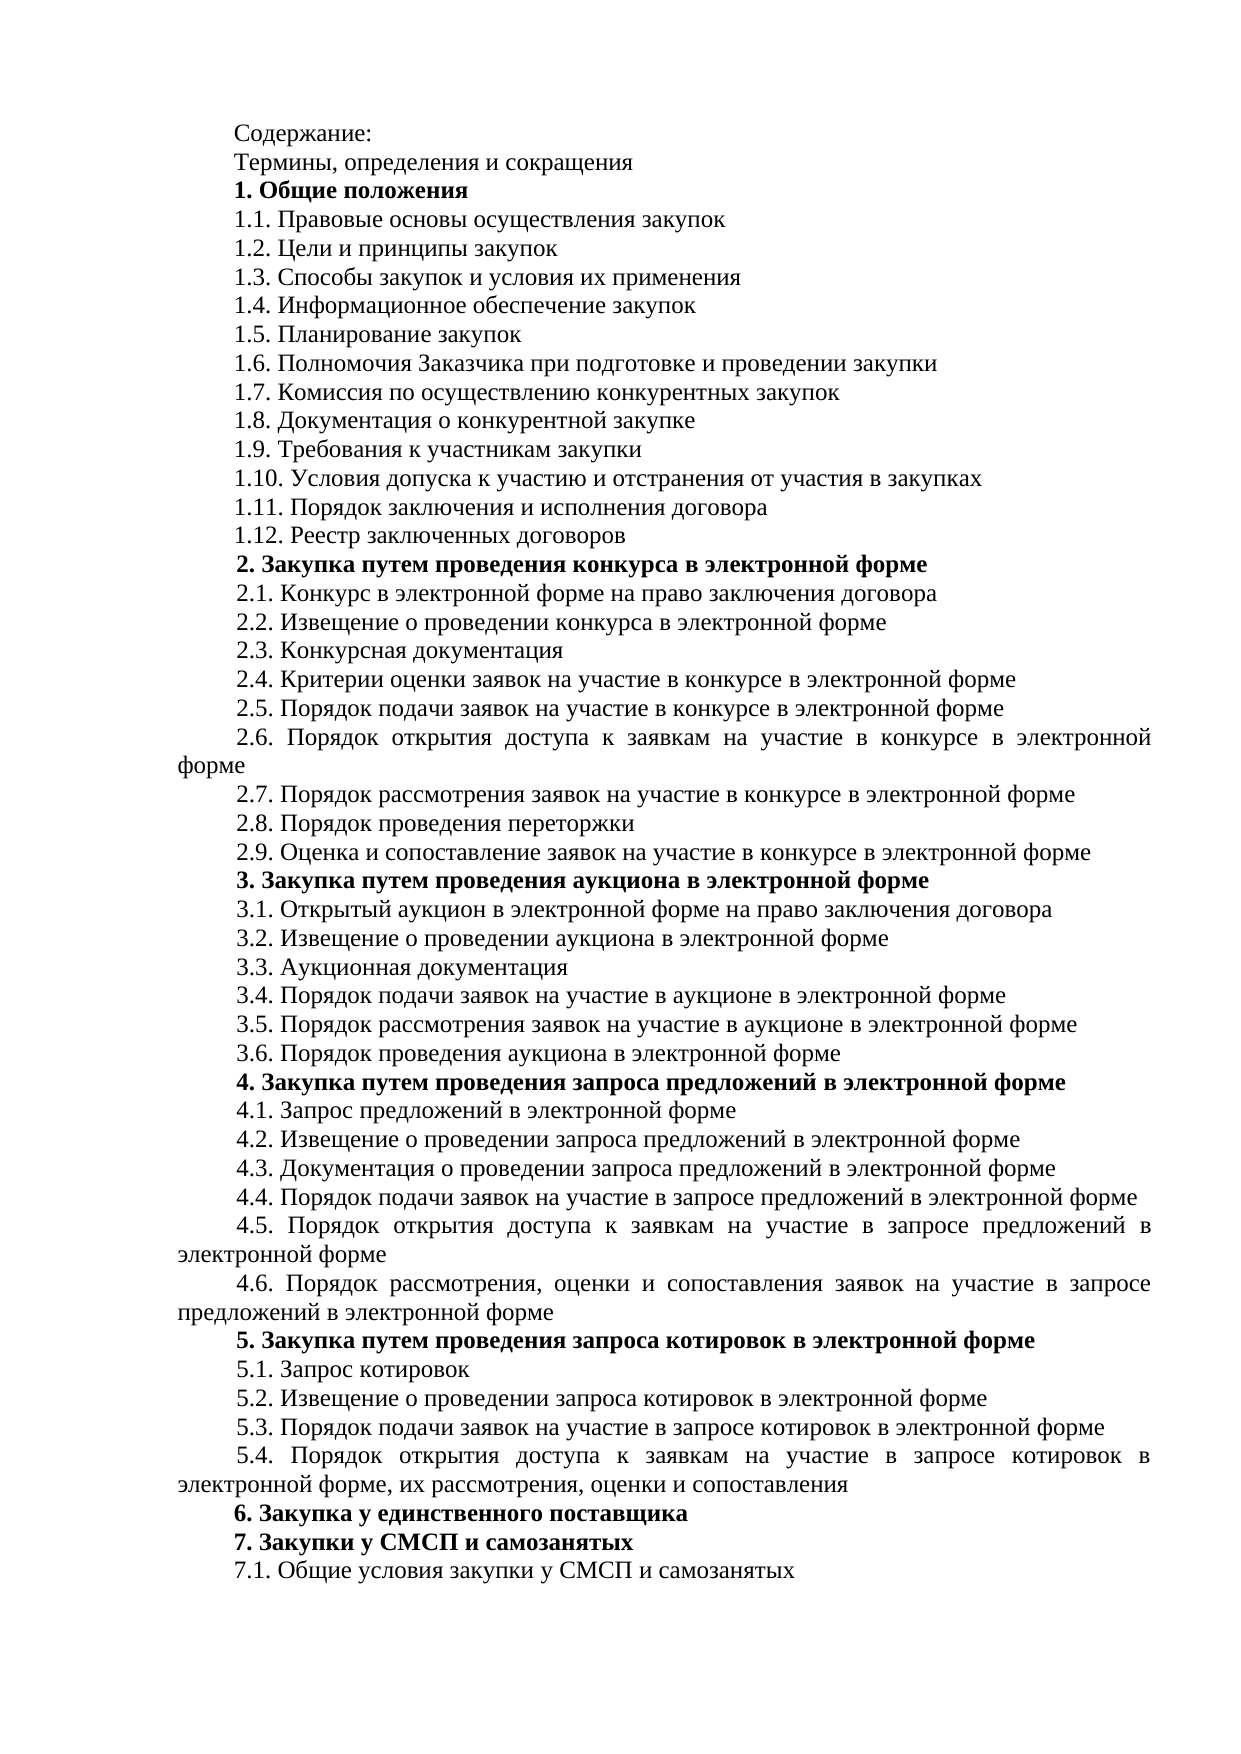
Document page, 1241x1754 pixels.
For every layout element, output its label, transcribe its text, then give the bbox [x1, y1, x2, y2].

text 7.1. Общие условия закупки у СМСП и самозанятых [233, 1556, 1152, 1584]
text 2. Закупка путем проведения конкурса в электронной форме [177, 549, 1152, 578]
text 2.6. Порядок открытия доступа к заявкам на участие в конкурсе в электронной форме [177, 722, 1152, 779]
text 2.3. Конкурсная документация [177, 636, 1152, 664]
text 1.11. Порядок заключения и исполнения договора [233, 492, 1152, 521]
text 1.1. Правовые основы осуществления закупок [233, 204, 1152, 233]
text 5.3. Порядок подачи заявок на участие в запросе котировок в электронной форме [177, 1412, 1152, 1441]
text 2.1. Конкурс в электронной форме на право заключения договора [177, 578, 1152, 607]
text 1.2. Цели и принципы закупок [233, 233, 1152, 262]
text 4.2. Извещение о проведении запроса предложений в электронной форме [177, 1124, 1152, 1153]
text 5.4. Порядок открытия доступа к заявкам на участие в запросе котировок в электронной форме, их рассмотрения, оценки и сопоставления [177, 1441, 1152, 1498]
text 3.4. Порядок подачи заявок на участие в аукционе в электронной форме [177, 981, 1152, 1009]
text 5.2. Извещение о проведении запроса котировок в электронной форме [177, 1383, 1152, 1412]
text 3.1. Открытый аукцион в электронной форме на право заключения договора [177, 894, 1152, 923]
text 6. Закупка у единственного поставщика [233, 1498, 1152, 1527]
text 3.5. Порядок рассмотрения заявок на участие в аукционе в электронной форме [177, 1009, 1152, 1038]
text 5. Закупка путем проведения запроса котировок в электронной форме [177, 1326, 1152, 1354]
text 3.3. Аукционная документация [177, 952, 1152, 981]
text 1.5. Планирование закупок [233, 319, 1152, 348]
text 4. Закупка путем проведения запроса предложений в электронной форме [177, 1067, 1152, 1096]
text 2.4. Критерии оценки заявок на участие в конкурсе в электронной форме [177, 664, 1152, 693]
text 1.9. Требования к участникам закупки [233, 434, 1152, 463]
text 1.7. Комиссия по осуществлению конкурентных закупок [233, 377, 1152, 406]
text 1.8. Документация о конкурентной закупке [233, 406, 1152, 434]
text 2.8. Порядок проведения переторжки [177, 808, 1152, 837]
text 3.6. Порядок проведения аукциона в электронной форме [177, 1038, 1152, 1067]
text 2.2. Извещение о проведении конкурса в электронной форме [177, 607, 1152, 636]
text 5.1. Запрос котировок [177, 1354, 1152, 1383]
text 7. Закупки у СМСП и самозанятых [233, 1527, 1152, 1556]
text 1.3. Способы закупок и условия их применения [233, 262, 1152, 291]
text 3. Закупка путем проведения аукциона в электронной форме [177, 866, 1152, 894]
text 4.1. Запрос предложений в электронной форме [177, 1096, 1152, 1124]
text 1. Общие положения [233, 176, 1152, 204]
text 1.6. Полномочия Заказчика при подготовке и проведении закупки [233, 348, 1152, 377]
text 4.6. Порядок рассмотрения, оценки и сопоставления заявок на участие в запросе предложений в электронной форме [177, 1268, 1152, 1326]
text 1.12. Реестр заключенных договоров [233, 521, 1152, 549]
text 2.7. Порядок рассмотрения заявок на участие в конкурсе в электронной форме [177, 779, 1152, 808]
text 1.10. Условия допуска к участию и отстранения от участия в закупках [233, 463, 1152, 492]
text 4.5. Порядок открытия доступа к заявкам на участие в запросе предложений в электронной форме [177, 1211, 1152, 1268]
text 3.2. Извещение о проведении аукциона в электронной форме [177, 923, 1152, 952]
text 4.3. Документация о проведении запроса предложений в электронной форме [177, 1153, 1152, 1182]
text Термины, определения и сокращения [233, 147, 1152, 176]
text 4.4. Порядок подачи заявок на участие в запросе предложений в электронной форме [177, 1182, 1152, 1211]
text Содержание: [233, 118, 1152, 147]
text 2.9. Оценка и сопоставление заявок на участие в конкурсе в электронной форме [177, 837, 1152, 866]
text 2.5. Порядок подачи заявок на участие в конкурсе в электронной форме [177, 693, 1152, 722]
text 1.4. Информационное обеспечение закупок [233, 291, 1152, 319]
